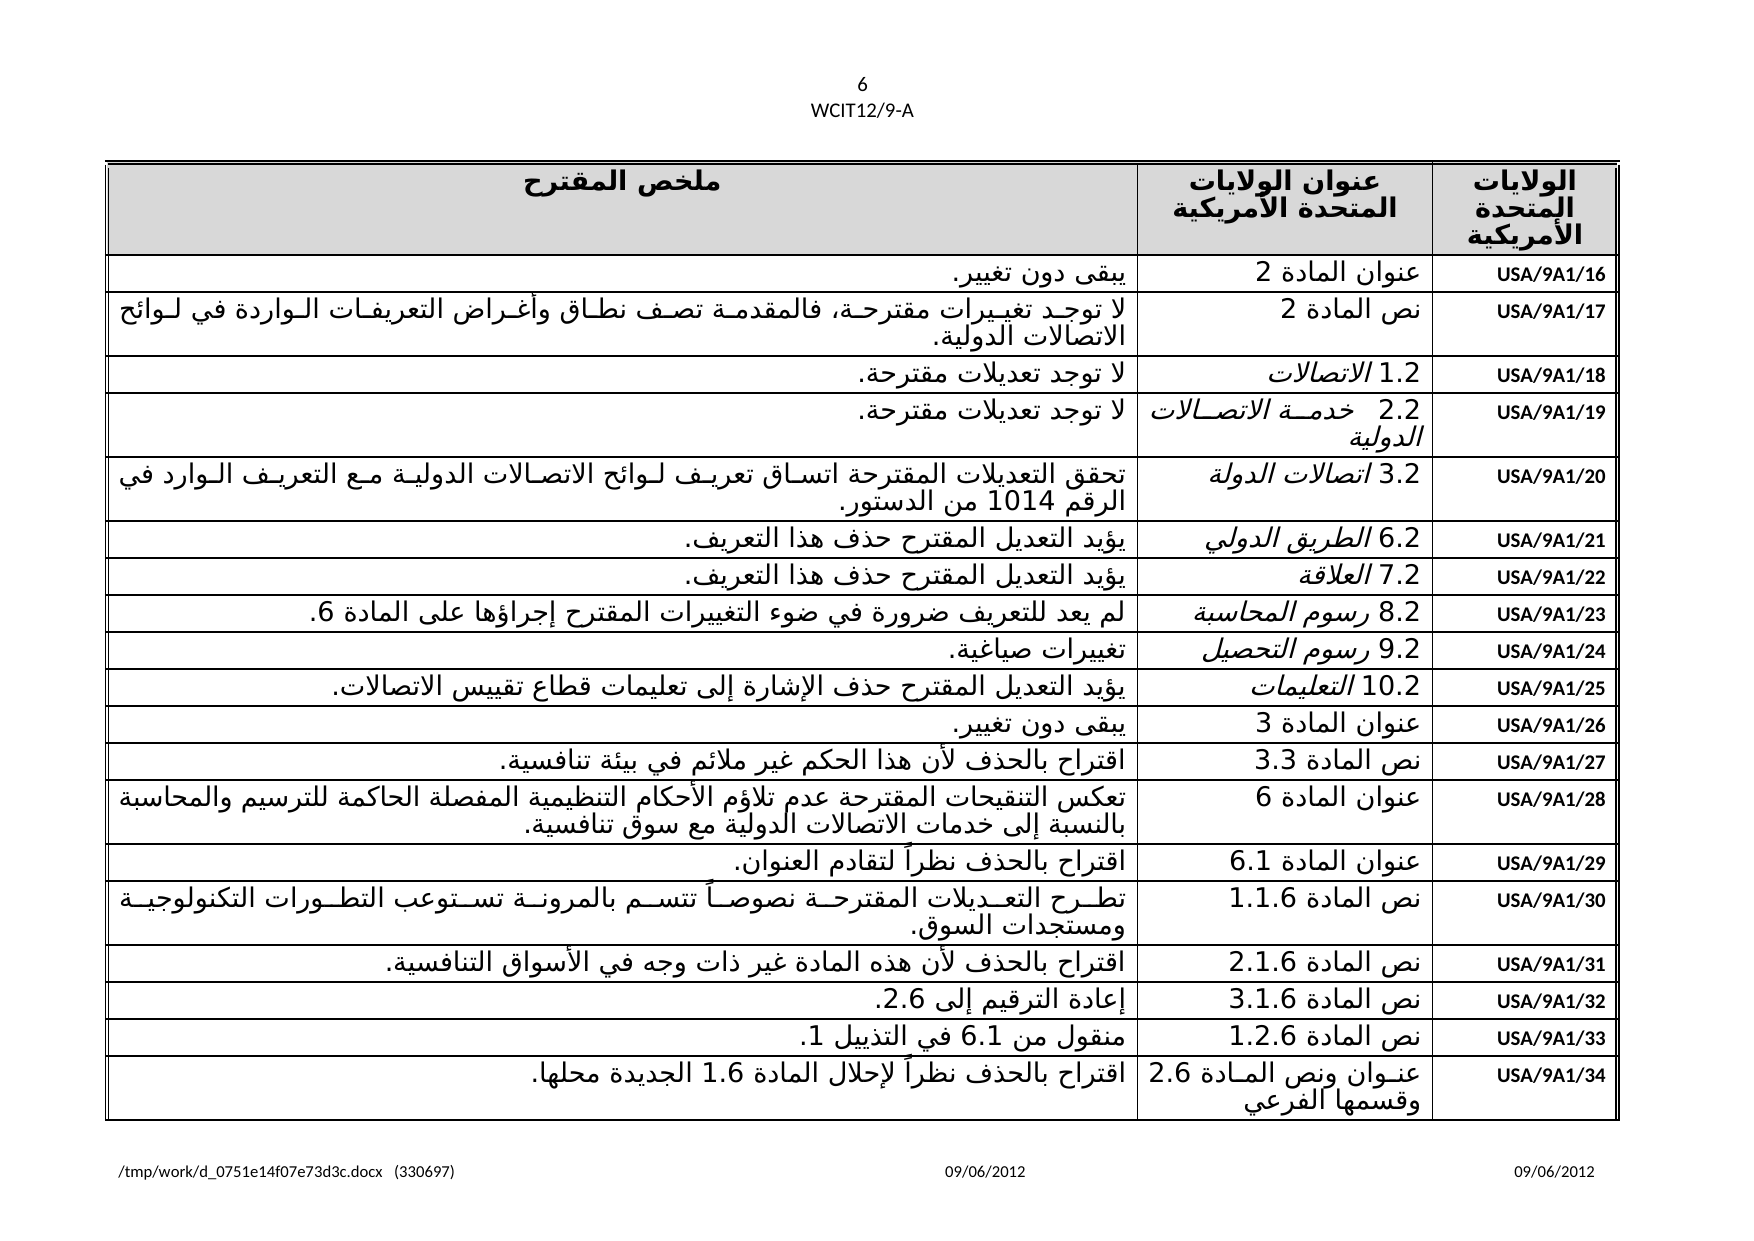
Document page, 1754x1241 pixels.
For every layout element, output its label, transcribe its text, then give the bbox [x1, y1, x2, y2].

table_cell تغييرات صياغية. [109, 633, 1137, 668]
table_cell USA/9A1/33 [1433, 1020, 1615, 1055]
table_cell USA/9A1/19 [1433, 394, 1615, 456]
table_cell نص المادة 1.2.6 [1138, 1020, 1432, 1055]
table_cell لا توجد تعديلات مقترحة. [109, 394, 1137, 456]
table_header عنوان الولايات المتحدة الأمريكية [1138, 165, 1432, 254]
table_cell USA/9A1/23 [1433, 596, 1615, 631]
table_cell اقتراح بالحذف نظراً لتقادم العنوان. [109, 845, 1137, 880]
table_cell منقول من 6.1 في التذييل 1. [109, 1020, 1137, 1055]
table_header ملخص المقترح [107, 164, 1137, 254]
table_cell 10.2 التعليمات [1138, 670, 1432, 705]
table_cell يؤيد التعديل المقترح حذف هذا التعريف. [109, 522, 1137, 557]
table_header الولايات المتحدة الأمريكية [1433, 165, 1617, 254]
table_cell 3.2 اتصالات الدولة [1138, 458, 1432, 520]
table_cell تعكس التنقيحات المقترحة عدم تلاؤم الأحكام التنظيمية المفصلة الحاكمة للترسيم والمحاسبة بالنسبة إلى خدمات الاتصالات الدولية مع سوق تنافسية. [109, 781, 1137, 843]
table_cell 2.2 خدمة الاتصالات الدولية [1138, 394, 1432, 456]
table_cell USA/9A1/25 [1433, 670, 1615, 705]
table_cell عنوان ونص المادة 2.6 وقسمها الفرعي [1138, 1057, 1432, 1119]
table_cell USA/9A1/30 [1433, 882, 1615, 944]
table_cell 8.2 رسوم المحاسبة [1138, 596, 1432, 631]
table_cell عنوان المادة 6.1 [1138, 845, 1432, 880]
table_cell تطرح التعديلات المقترحة نصوصاً تتسم بالمرونة تستوعب التطورات التكنولوجية ومستجدات السوق. [109, 882, 1137, 944]
table_cell USA/9A1/17 [1433, 293, 1615, 355]
table_cell نص المادة 2 [1138, 293, 1432, 355]
table_cell عنوان المادة 2 [1138, 256, 1432, 291]
table_cell 6.2 الطريق الدولي [1138, 522, 1432, 557]
table_cell USA/9A1/24 [1433, 633, 1615, 668]
table_cell USA/9A1/21 [1433, 522, 1615, 557]
table_cell USA/9A1/20 [1433, 458, 1615, 520]
table_cell يبقى دون تغيير. [109, 707, 1137, 742]
table_cell USA/9A1/26 [1433, 707, 1615, 742]
table_cell USA/9A1/27 [1433, 744, 1615, 779]
table_cell USA/9A1/28 [1433, 781, 1615, 843]
table_cell نص المادة 3.3 [1138, 744, 1432, 779]
table_cell عنوان المادة 6 [1138, 781, 1432, 843]
table_cell USA/9A1/18 [1433, 357, 1615, 392]
table_cell يؤيد التعديل المقترح حذف الإشارة إلى تعليمات قطاع تقييس الاتصالات. [109, 670, 1137, 705]
table_cell USA/9A1/31 [1433, 946, 1615, 981]
table_cell لم يعد للتعريف ضرورة في ضوء التغييرات المقترح إجراؤها على المادة 6. [109, 596, 1137, 631]
table_cell اقتراح بالحذف لأن هذا الحكم غير ملائم في بيئة تنافسية. [109, 744, 1137, 779]
table_cell إعادة الترقيم إلى 2.6. [109, 983, 1137, 1018]
table_cell يبقى دون تغيير. [109, 256, 1137, 291]
table_cell اقتراح بالحذف لأن هذه المادة غير ذات وجه في الأسواق التنافسية. [109, 946, 1137, 981]
table_cell USA/9A1/16 [1433, 256, 1615, 291]
table_cell USA/9A1/29 [1433, 845, 1615, 880]
table_cell يؤيد التعديل المقترح حذف هذا التعريف. [109, 559, 1137, 594]
table_cell نص المادة 2.1.6 [1138, 946, 1432, 981]
table_cell اقتراح بالحذف نظراً لإحلال المادة 1.6 الجديدة محلها. [109, 1057, 1137, 1119]
table_cell USA/9A1/22 [1433, 559, 1615, 594]
table_cell لا توجد تعديلات مقترحة. [109, 357, 1137, 392]
table_cell 9.2 رسوم التحصيل [1138, 633, 1432, 668]
table_cell عنوان المادة 3 [1138, 707, 1432, 742]
table_cell 1.2 الاتصالات [1138, 357, 1432, 392]
table_cell نص المادة 3.1.6 [1138, 983, 1432, 1018]
table_cell نص المادة 1.1.6 [1138, 882, 1432, 944]
table_cell USA/9A1/34 [1433, 1057, 1615, 1119]
table_cell تحقق التعديلات المقترحة اتساق تعريف لوائح الاتصالات الدولية مع التعريف الوارد في الرقم 1014 من الدستور. [109, 458, 1137, 520]
table_cell USA/9A1/32 [1433, 983, 1615, 1018]
table_cell 7.2 العلاقة [1138, 559, 1432, 594]
table_cell لا توجد تغييرات مقترحة، فالمقدمة تصف نطاق وأغراض التعريفات الواردة في لوائح الاتصالات الدولية. [109, 293, 1137, 355]
